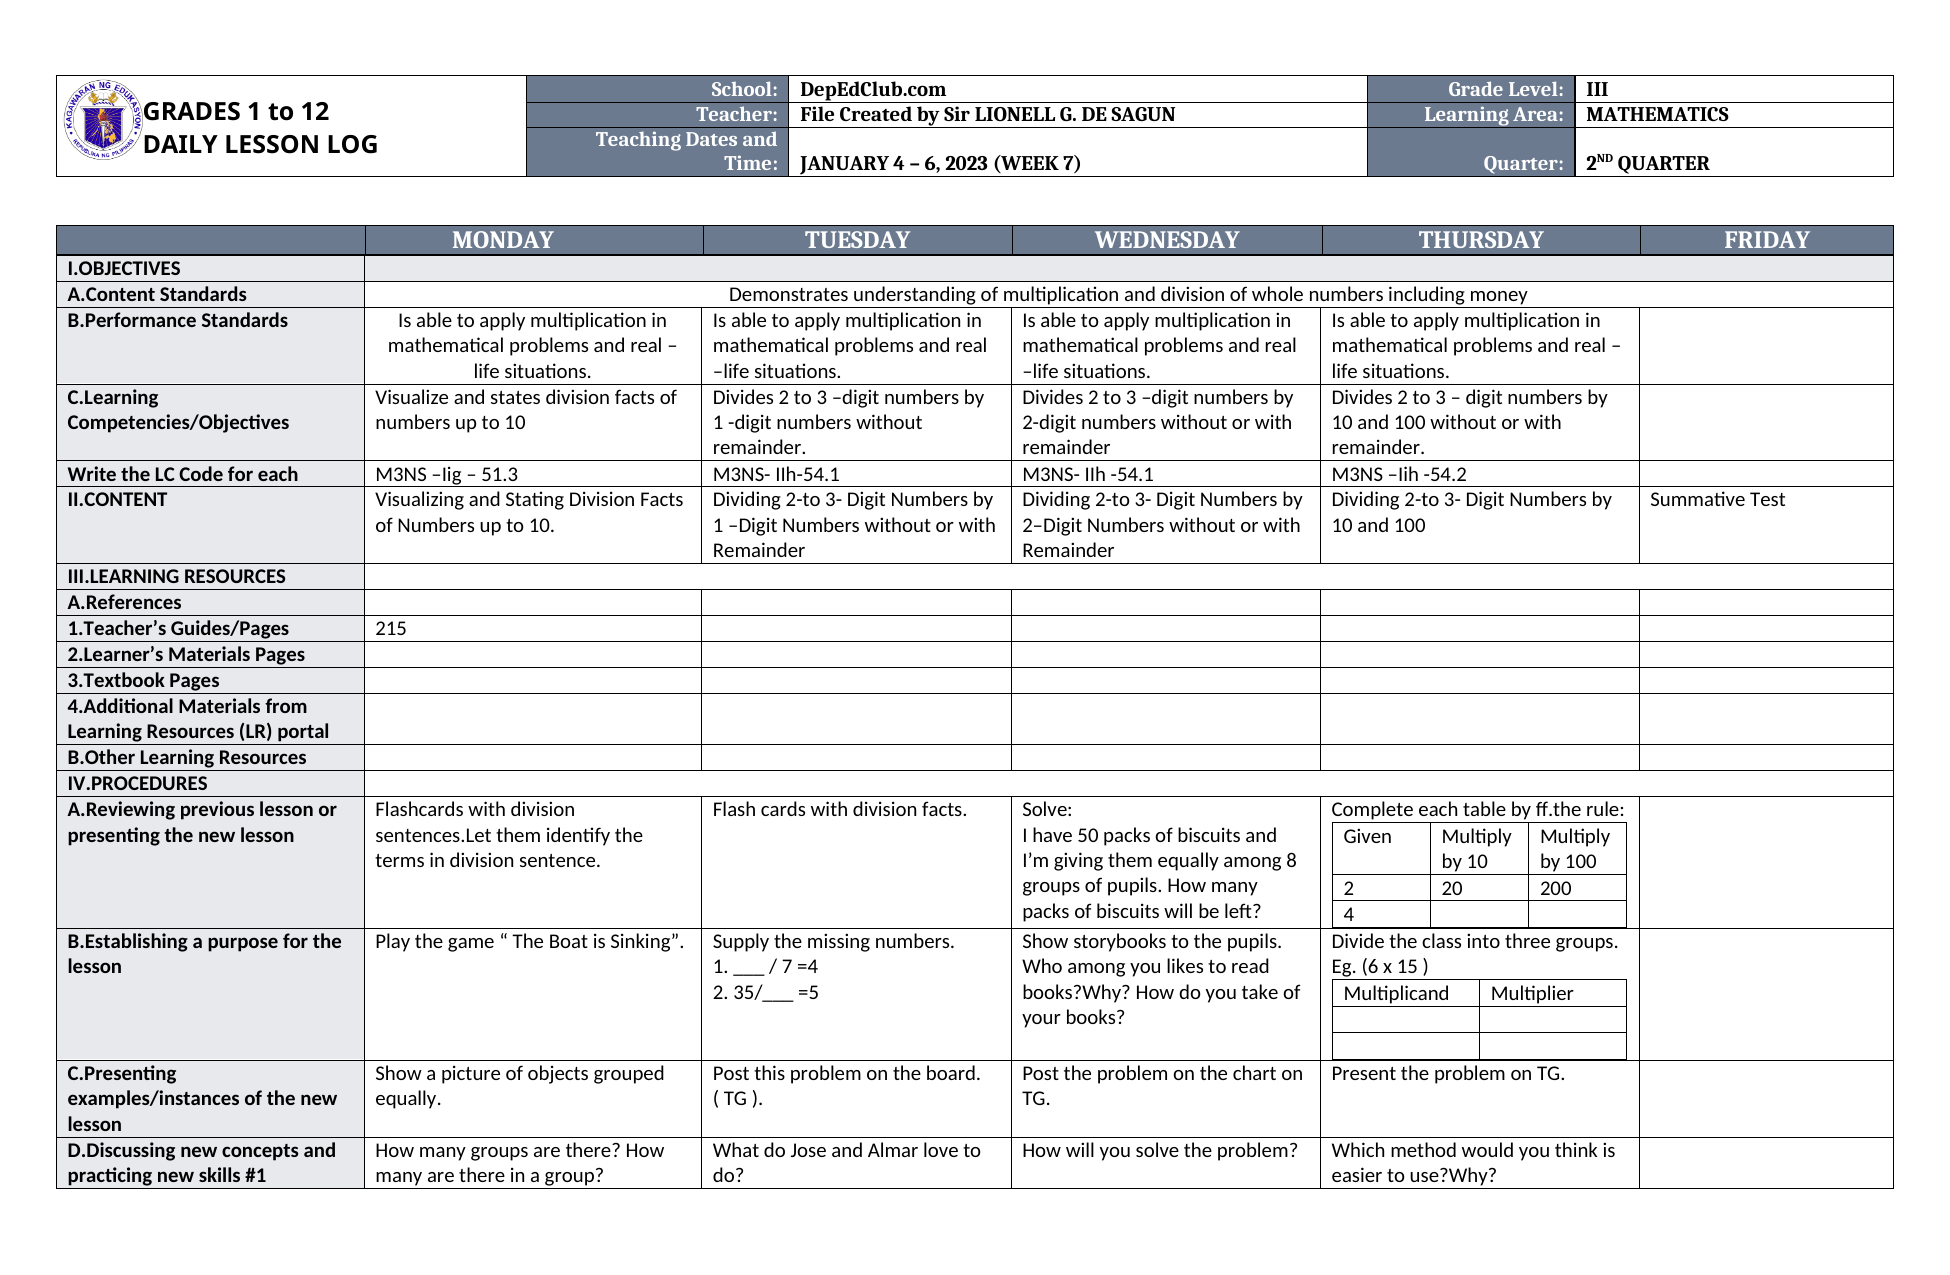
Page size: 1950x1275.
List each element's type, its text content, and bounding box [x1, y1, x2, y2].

table_cell Is able to apply multiplication in mathematical problems and real –life situations. [1012, 308, 1320, 383]
table_cell [702, 745, 1011, 770]
table_cell Write the LC Code for each [57, 461, 364, 486]
table_header [57, 226, 365, 254]
table_cell Is able to apply multiplication in mathematical problems and real –life situations. [365, 308, 701, 383]
table_header GRADES 1 to 12 DAILY LESSON LOG [57, 76, 526, 176]
table_cell [1012, 745, 1320, 770]
table_cell [1321, 694, 1639, 744]
table_cell File Created by Sir LIONELL G. DE SAGUN [789, 103, 1367, 127]
table_header DepEdClub.com [789, 76, 1367, 102]
table_cell [365, 668, 701, 693]
table_cell IV.PROCEDURES [57, 771, 364, 796]
table_cell III.LEARNING RESOURCES [57, 564, 364, 589]
table_cell JANUARY 4 – 6, 2023 (WEEK 7) [789, 128, 1367, 176]
table_cell [1640, 929, 1893, 1059]
table_cell Supply the missing numbers. 1. ___ / 7 =4 2. 35/___ =5 [702, 929, 1011, 1059]
table_cell 1.Teacher’s Guides/Pages [57, 616, 364, 641]
table_cell [1640, 1061, 1893, 1136]
table_header I.OBJECTIVES [57, 256, 364, 281]
table_cell MATHEMATICS [1576, 103, 1893, 127]
table_cell [702, 642, 1011, 667]
table_cell [1640, 642, 1893, 667]
table_cell [702, 668, 1011, 693]
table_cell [1012, 1138, 1320, 1188]
table_cell Post this problem on the board. ( TG ). [702, 1061, 1011, 1136]
table_cell [1640, 1138, 1893, 1188]
table_header THURSDAY [1323, 226, 1640, 254]
table_header School: [527, 76, 788, 102]
table_cell [1640, 668, 1893, 693]
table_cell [1321, 1138, 1639, 1188]
table_cell M3NS- IIh -54.1 [1012, 461, 1320, 486]
table_cell Divides 2 to 3 – digit numbers by 10 and 100 without or with remainder. [1321, 385, 1639, 460]
table_cell [1640, 461, 1893, 486]
table_cell 3.Textbook Pages [57, 668, 364, 693]
table_cell Is able to apply multiplication in mathematical problems and real –life situations. [1321, 308, 1639, 383]
table_header [365, 256, 1893, 281]
table_cell B.Other Learning Resources [57, 745, 364, 770]
table_cell Show a picture of objects grouped equally. [365, 1061, 701, 1136]
table_cell [1640, 590, 1893, 615]
table_cell Teacher: [527, 103, 788, 127]
table_cell 215 [365, 616, 701, 641]
table_cell Solve: I have 50 packs of biscuits and I’m giving them equally among 8 groups of pupils. How many packs of biscuits will be left? [1012, 797, 1320, 928]
table_cell Flash cards with division facts. [702, 797, 1011, 928]
table_cell B.Performance Standards [57, 308, 364, 383]
table_cell Quarter: [1368, 128, 1574, 176]
table_cell [1321, 642, 1639, 667]
table_cell Teaching Dates and Time: [527, 128, 788, 176]
table_cell Show storybooks to the pupils. Who among you likes to read books?Why? How do you take of your books? [1012, 929, 1320, 1059]
table_cell [702, 694, 1011, 744]
table_cell Play the game “ The Boat is Sinking”. [365, 929, 701, 1059]
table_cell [702, 1138, 1011, 1188]
table_header Grade Level: [1368, 76, 1574, 102]
table_cell Divides 2 to 3 –digit numbers by 2-digit numbers without or with remainder [1012, 385, 1320, 460]
table_cell Summative Test [1640, 487, 1893, 563]
table_cell Learning Area: [1368, 103, 1574, 127]
table_cell A.References [57, 590, 364, 615]
table_cell [702, 616, 1011, 641]
table_cell [365, 745, 701, 770]
table_cell Is able to apply multiplication in mathematical problems and real –life situations. [702, 308, 1011, 383]
table_cell [365, 642, 701, 667]
table_cell [365, 771, 1893, 796]
table_cell [1321, 745, 1639, 770]
table_cell [1012, 616, 1320, 641]
table_header WEDNESDAY [1013, 226, 1322, 254]
table_cell Post the problem on the chart on TG. [1012, 1061, 1320, 1136]
table_cell [1640, 616, 1893, 641]
table_cell 2.Learner’s Materials Pages [57, 642, 364, 667]
table_header TUESDAY [704, 226, 1012, 254]
table_cell Demonstrates understanding of multiplication and division of whole numbers including money [365, 282, 1893, 307]
table_cell M3NS –Iig – 51.3 [365, 461, 701, 486]
table_cell Visualizing and Stating Division Facts of Numbers up to 10. [365, 487, 701, 563]
table_cell [1321, 616, 1639, 641]
table_cell 2ND QUARTER [1576, 128, 1893, 176]
table_cell [702, 590, 1011, 615]
table_cell M3NS –Iih -54.2 [1321, 461, 1639, 486]
table_cell [1640, 308, 1893, 383]
picture [61, 77, 145, 162]
table_cell C.Learning Competencies/Objectives [57, 385, 364, 460]
table_cell Flashcards with division sentences.Let them identify the terms in division sentence. [365, 797, 701, 928]
table_cell [365, 694, 701, 744]
table_cell [1321, 668, 1639, 693]
table_cell Dividing 2-to 3- Digit Numbers by 10 and 100 [1321, 487, 1639, 563]
table_cell [1640, 745, 1893, 770]
table_cell [1012, 642, 1320, 667]
table_cell [1321, 590, 1639, 615]
table_cell [1640, 385, 1893, 460]
table_cell [1640, 694, 1893, 744]
table_cell B.Establishing a purpose for the lesson [57, 929, 364, 1059]
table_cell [365, 1138, 701, 1188]
table_cell [1640, 797, 1893, 928]
table_cell M3NS- IIh-54.1 [702, 461, 1011, 486]
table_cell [57, 1138, 364, 1188]
table_cell 4.Additional Materials from Learning Resources (LR) portal [57, 694, 364, 744]
table_cell A.Content Standards [57, 282, 364, 307]
table_cell Divide the class into three groups. Eg. (6 x 15 ) [1321, 929, 1639, 1059]
table_cell Dividing 2-to 3- Digit Numbers by 2–Digit Numbers without or with Remainder [1012, 487, 1320, 563]
table_cell [1012, 668, 1320, 693]
table_cell A.Reviewing previous lesson or presenting the new lesson [57, 797, 364, 928]
table_cell Present the problem on TG. [1321, 1061, 1639, 1136]
table_cell Divides 2 to 3 –digit numbers by 1 -digit numbers without remainder. [702, 385, 1011, 460]
table_header III [1576, 76, 1893, 102]
table_cell [1012, 694, 1320, 744]
table_cell II.CONTENT [57, 487, 364, 563]
table_cell [1012, 590, 1320, 615]
table_header MONDAY [366, 226, 703, 254]
table_cell Complete each table by ff.the rule: [1321, 797, 1639, 928]
table_cell [365, 564, 1893, 589]
table_cell Dividing 2-to 3- Digit Numbers by 1 –Digit Numbers without or with Remainder [702, 487, 1011, 563]
table_cell Visualize and states division facts of numbers up to 10 [365, 385, 701, 460]
table_header FRIDAY [1641, 226, 1893, 254]
table_cell [365, 590, 701, 615]
table_cell C.Presenting examples/instances of the new lesson [57, 1061, 364, 1136]
